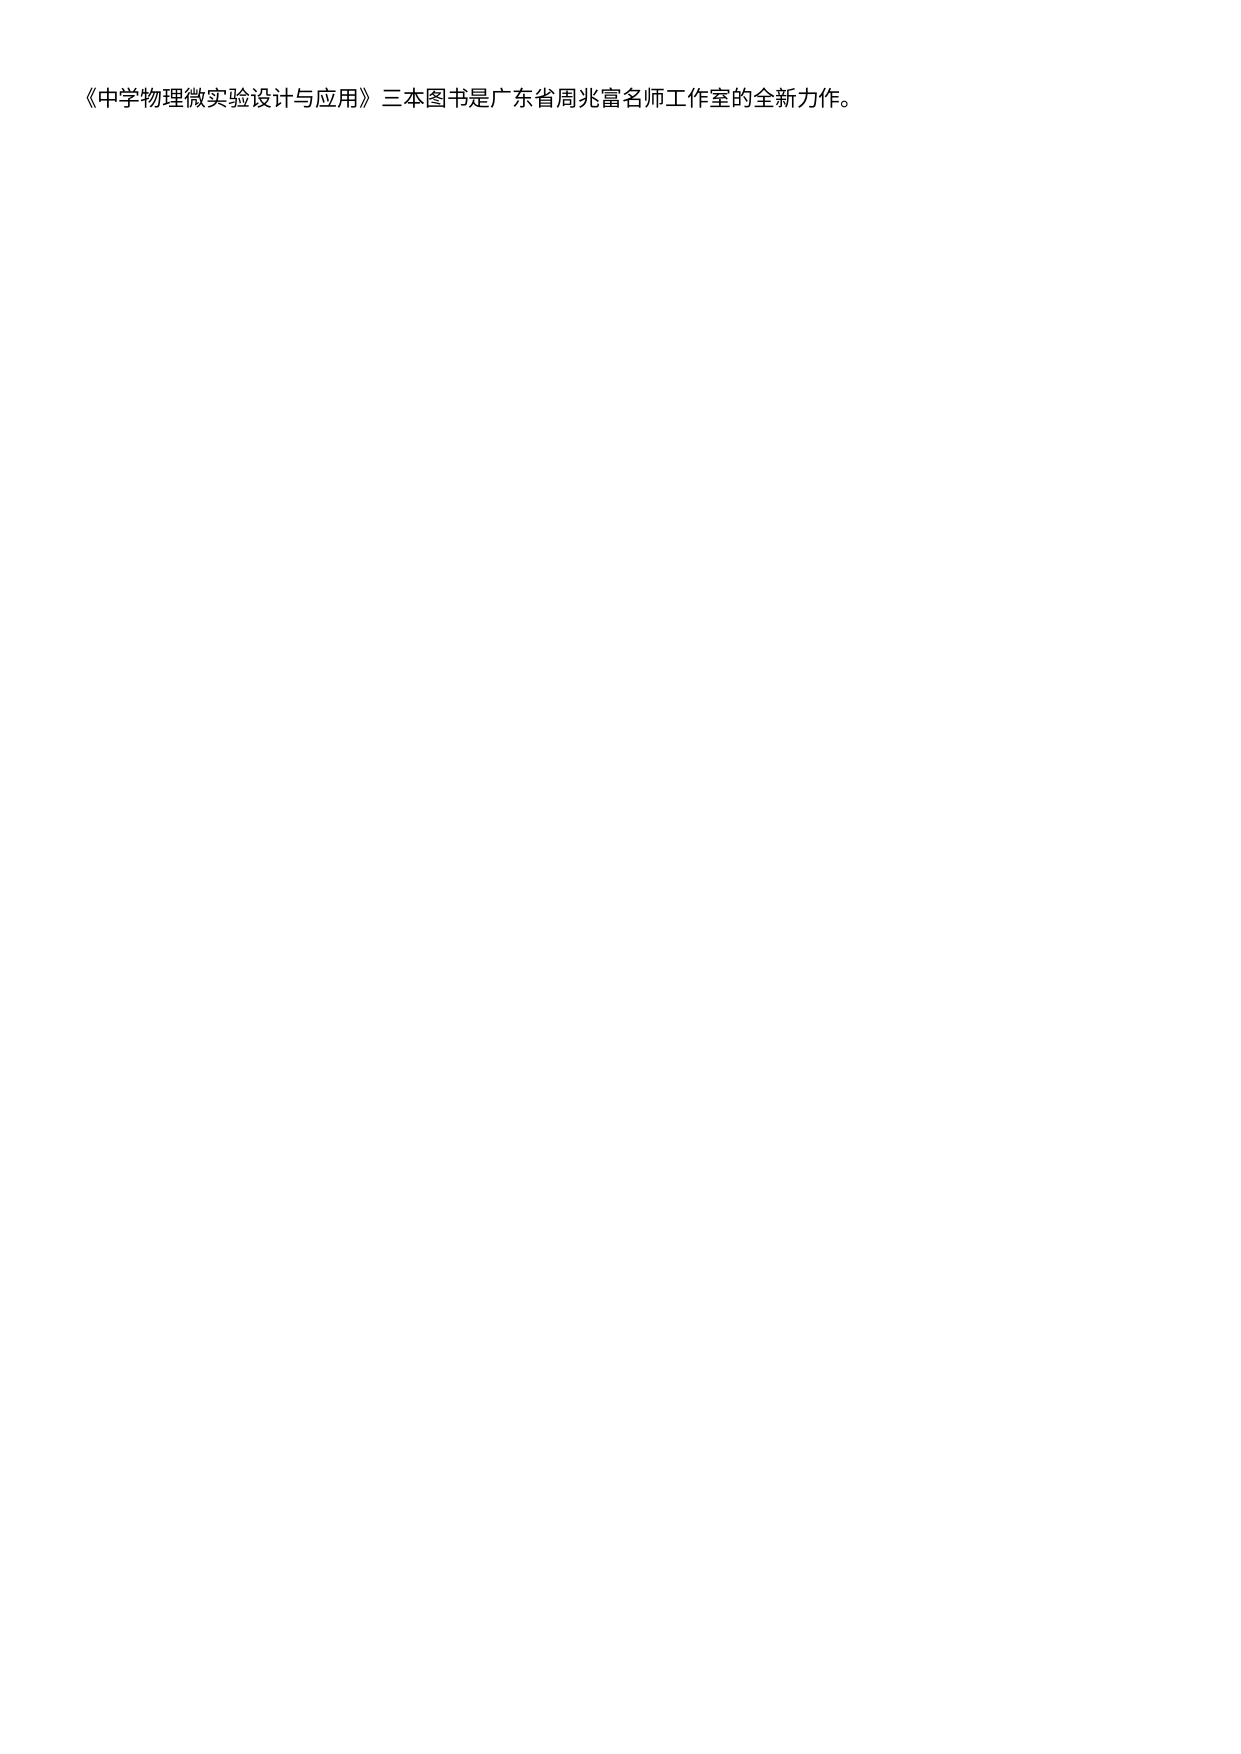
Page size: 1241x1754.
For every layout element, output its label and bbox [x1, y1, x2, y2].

text [75, 81, 1165, 113]
